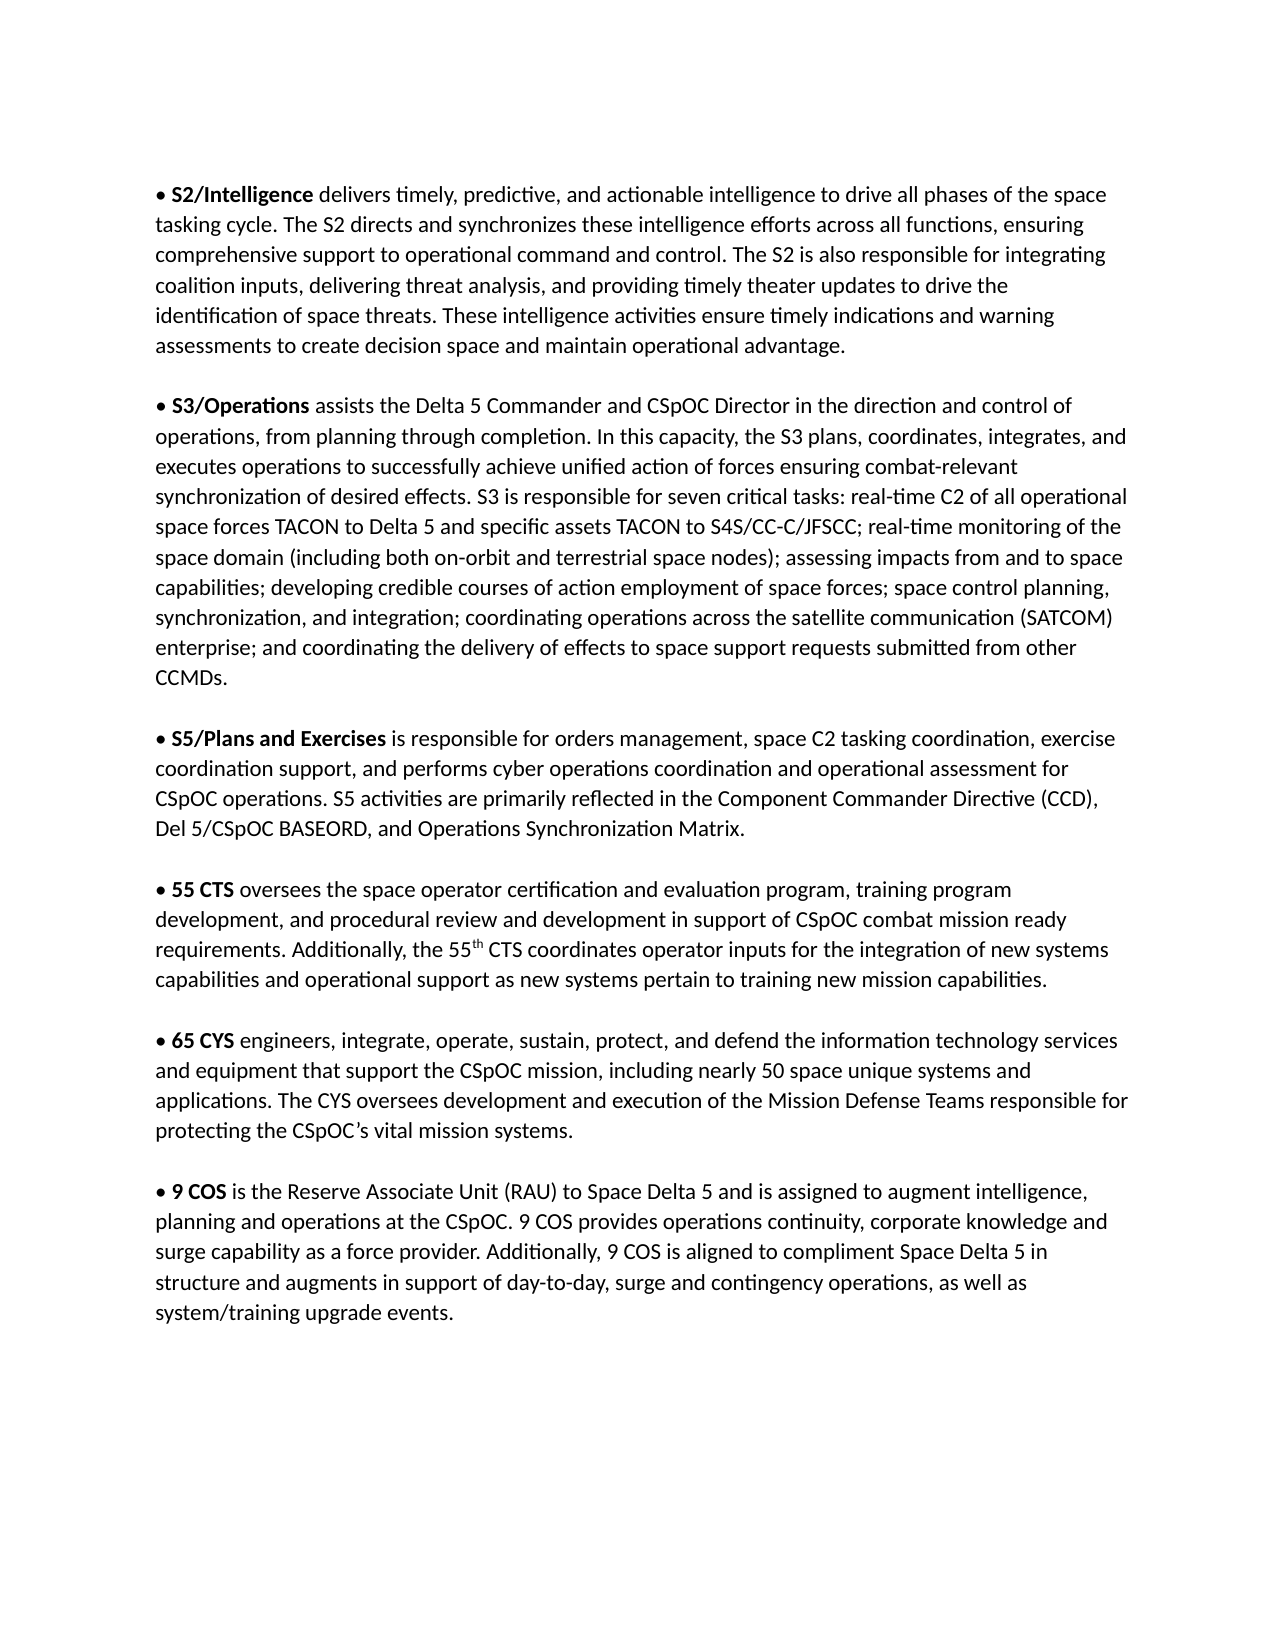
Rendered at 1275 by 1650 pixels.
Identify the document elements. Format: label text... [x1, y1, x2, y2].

text • S5/Plans and Exercises is responsible for orders management, space C2 tasking coordination, exercise coordination support, and performs cyber operations coordination and operational assessment for CSpOC operations. S5 activities are primarily reflected in the Component Commander Directive (CCD), Del 5/CSpOC BASEORD, and Operations Synchronization Matrix. [155, 724, 1134, 843]
text • S2/Intelligence delivers timely, predictive, and actionable intelligence to drive all phases of the space tasking cycle. The S2 directs and synchronizes these intelligence efforts across all functions, ensuring comprehensive support to operational command and control. The S2 is also responsible for integrating coalition inputs, delivering threat analysis, and providing timely theater updates to drive the identification of space threats. These intelligence activities ensure timely indications and warning assessments to create decision space and maintain operational advantage. [155, 180, 1134, 359]
text • S3/Operations assists the Delta 5 Commander and CSpOC Director in the direction and control of operations, from planning through completion. In this capacity, the S3 plans, coordinates, integrates, and executes operations to successfully achieve unified action of forces ensuring combat-relevant synchronization of desired effects. S3 is responsible for seven critical tasks: real-time C2 of all operational space forces TACON to Delta 5 and specific assets TACON to S4S/CC-C/JFSCC; real-time monitoring of the space domain (including both on-orbit and terrestrial space nodes); assessing impacts from and to space capabilities; developing credible courses of action employment of space forces; space control planning, synchronization, and integration; coordinating operations across the satellite communication (SATCOM) enterprise; and coordinating the delivery of effects to space support requests submitted from other CCMDs. [155, 392, 1134, 692]
text • 9 COS is the Reserve Associate Unit (RAU) to Space Delta 5 and is assigned to augment intelligence, planning and operations at the CSpOC. 9 COS provides operations continuity, corporate knowledge and surge capability as a force provider. Additionally, 9 COS is aligned to compliment Space Delta 5 in structure and augments in support of day-to-day, surge and contingency operations, as well as system/training upgrade events. [155, 1177, 1134, 1326]
text • 65 CYS engineers, integrate, operate, sustain, protect, and defend the information technology services and equipment that support the CSpOC mission, including nearly 50 space unique systems and applications. The CYS oversees development and execution of the Mission Defense Teams responsible for protecting the CSpOC’s vital mission systems. [155, 1026, 1134, 1145]
text • 55 CTS oversees the space operator certification and evaluation program, training program development, and procedural review and development in support of CSpOC combat mission ready requirements. Additionally, the 55th CTS coordinates operator inputs for the integration of new systems capabilities and operational support as new systems pertain to training new mission capabilities. [155, 875, 1134, 994]
